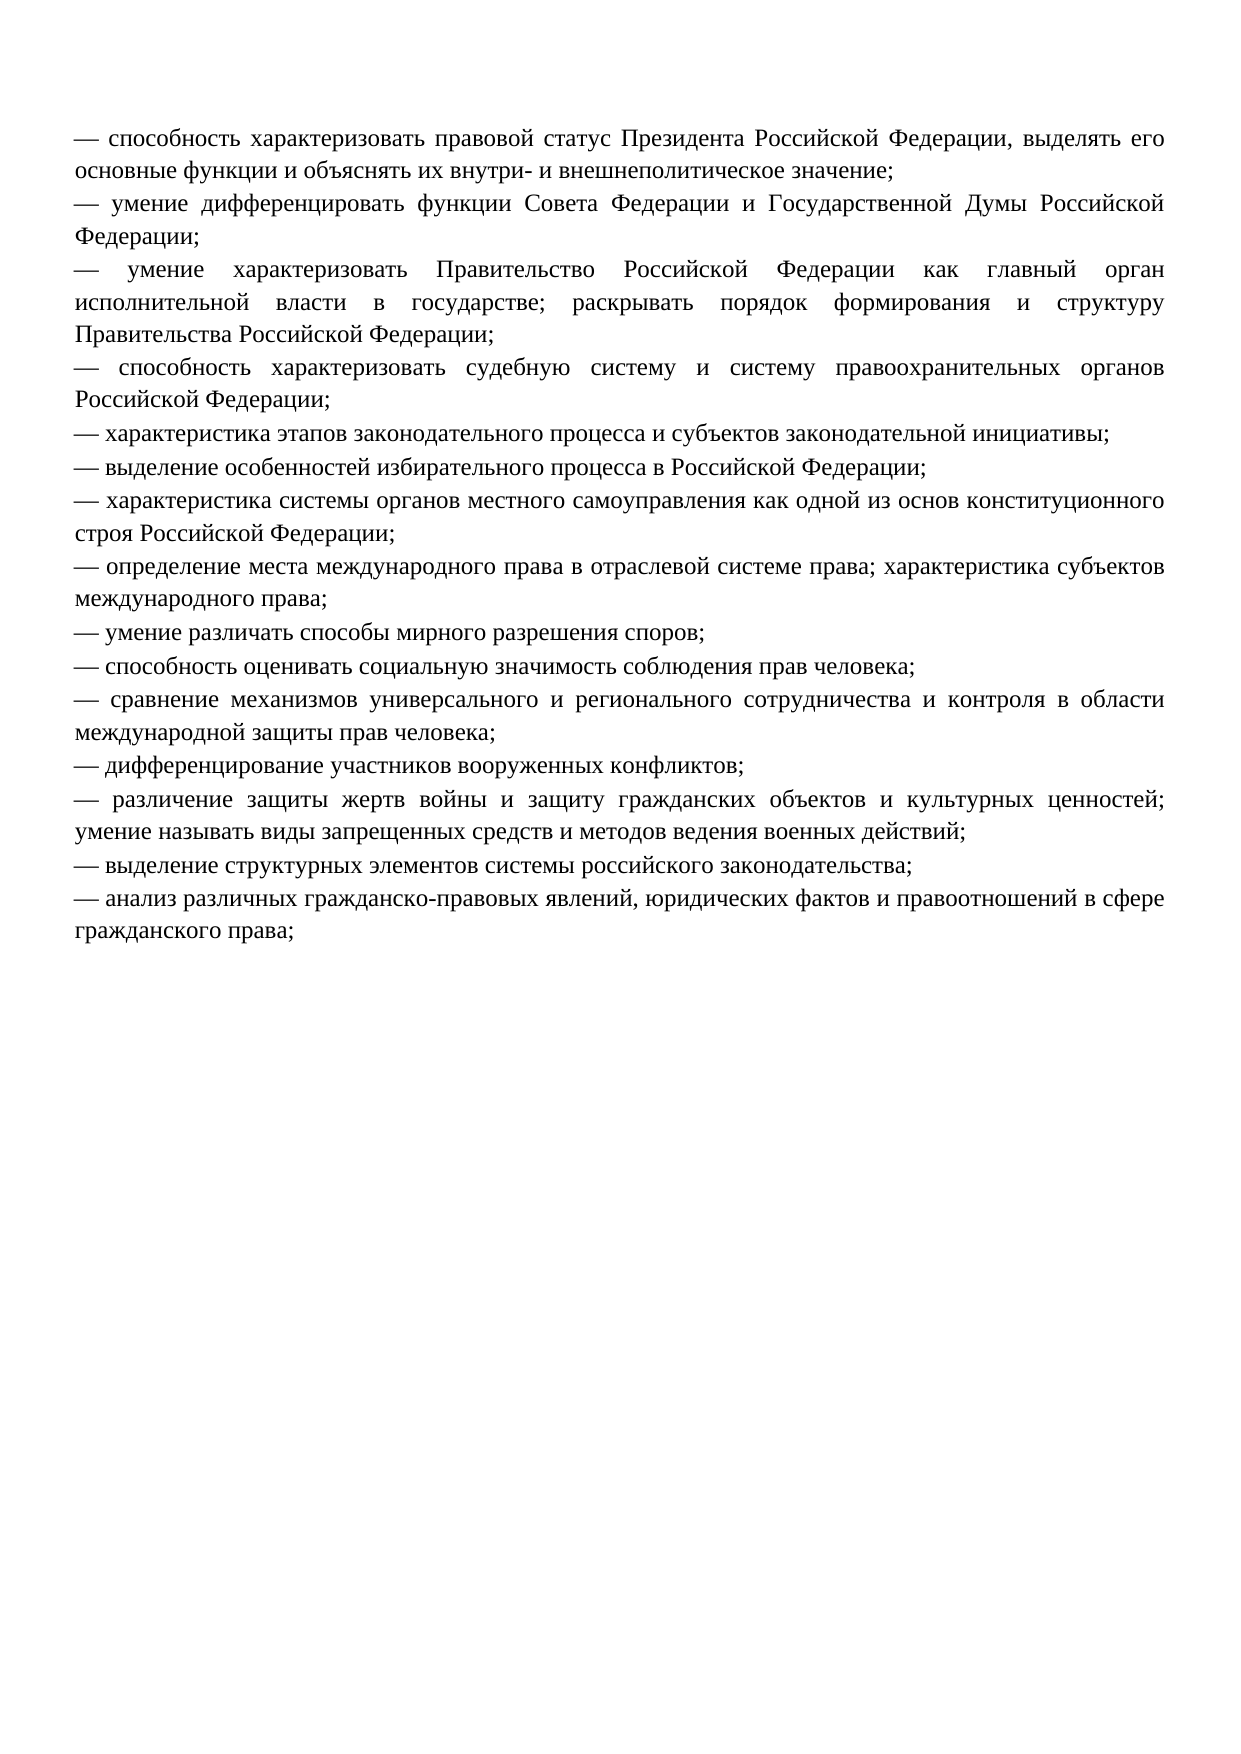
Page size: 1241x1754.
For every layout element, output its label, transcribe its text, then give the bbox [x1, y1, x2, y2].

text — характеристика этапов законодательного процесса и субъектов законодательной инициативы; [73, 418, 1166, 447]
text — способность характеризовать правовой статус Президента Российской Федерации, выделять его основные функции и объяснять их внутри- и внешнеполитическое значение; [73, 123, 1166, 184]
text — выделение особенностей избирательного процесса в Российской Федерации; [73, 452, 1166, 481]
text — способность оценивать социальную значимость соблюдения прав человека; [73, 651, 1166, 679]
text — сравнение механизмов универсального и регионального сотрудничества и контроля в области международной защиты прав человека; [73, 684, 1166, 745]
text — дифференцирование участников вооруженных конфликтов; [73, 750, 1166, 779]
text — характеристика системы органов местного самоуправления как одной из основ конституционного строя Российской Федерации; [73, 486, 1166, 546]
text — способность характеризовать судебную систему и систему правоохранительных органов Российской Федерации; [73, 352, 1166, 413]
text — выделение структурных элементов системы российского законодательства; [73, 850, 1166, 878]
text — различение защиты жертв войны и защиту гражданских объектов и культурных ценностей; умение называть виды запрещенных средств и методов ведения военных действий; [73, 784, 1166, 845]
text — умение дифференцировать функции Совета Федерации и Государственной Думы Российской Федерации; [73, 188, 1166, 249]
text — определение места международного права в отраслевой системе права; характеристика субъектов международного права; [73, 551, 1166, 612]
text — умение характеризовать Правительство Российской Федерации как главный орган исполнительной власти в государстве; раскрывать порядок формирования и структуру Правительства Российской Федерации; [73, 254, 1166, 347]
text — анализ различных гражданско-правовых явлений, юридических фактов и правоотношений в сфере гражданского права; [73, 883, 1166, 944]
text — умение различать способы мирного разрешения споров; [73, 617, 1166, 646]
